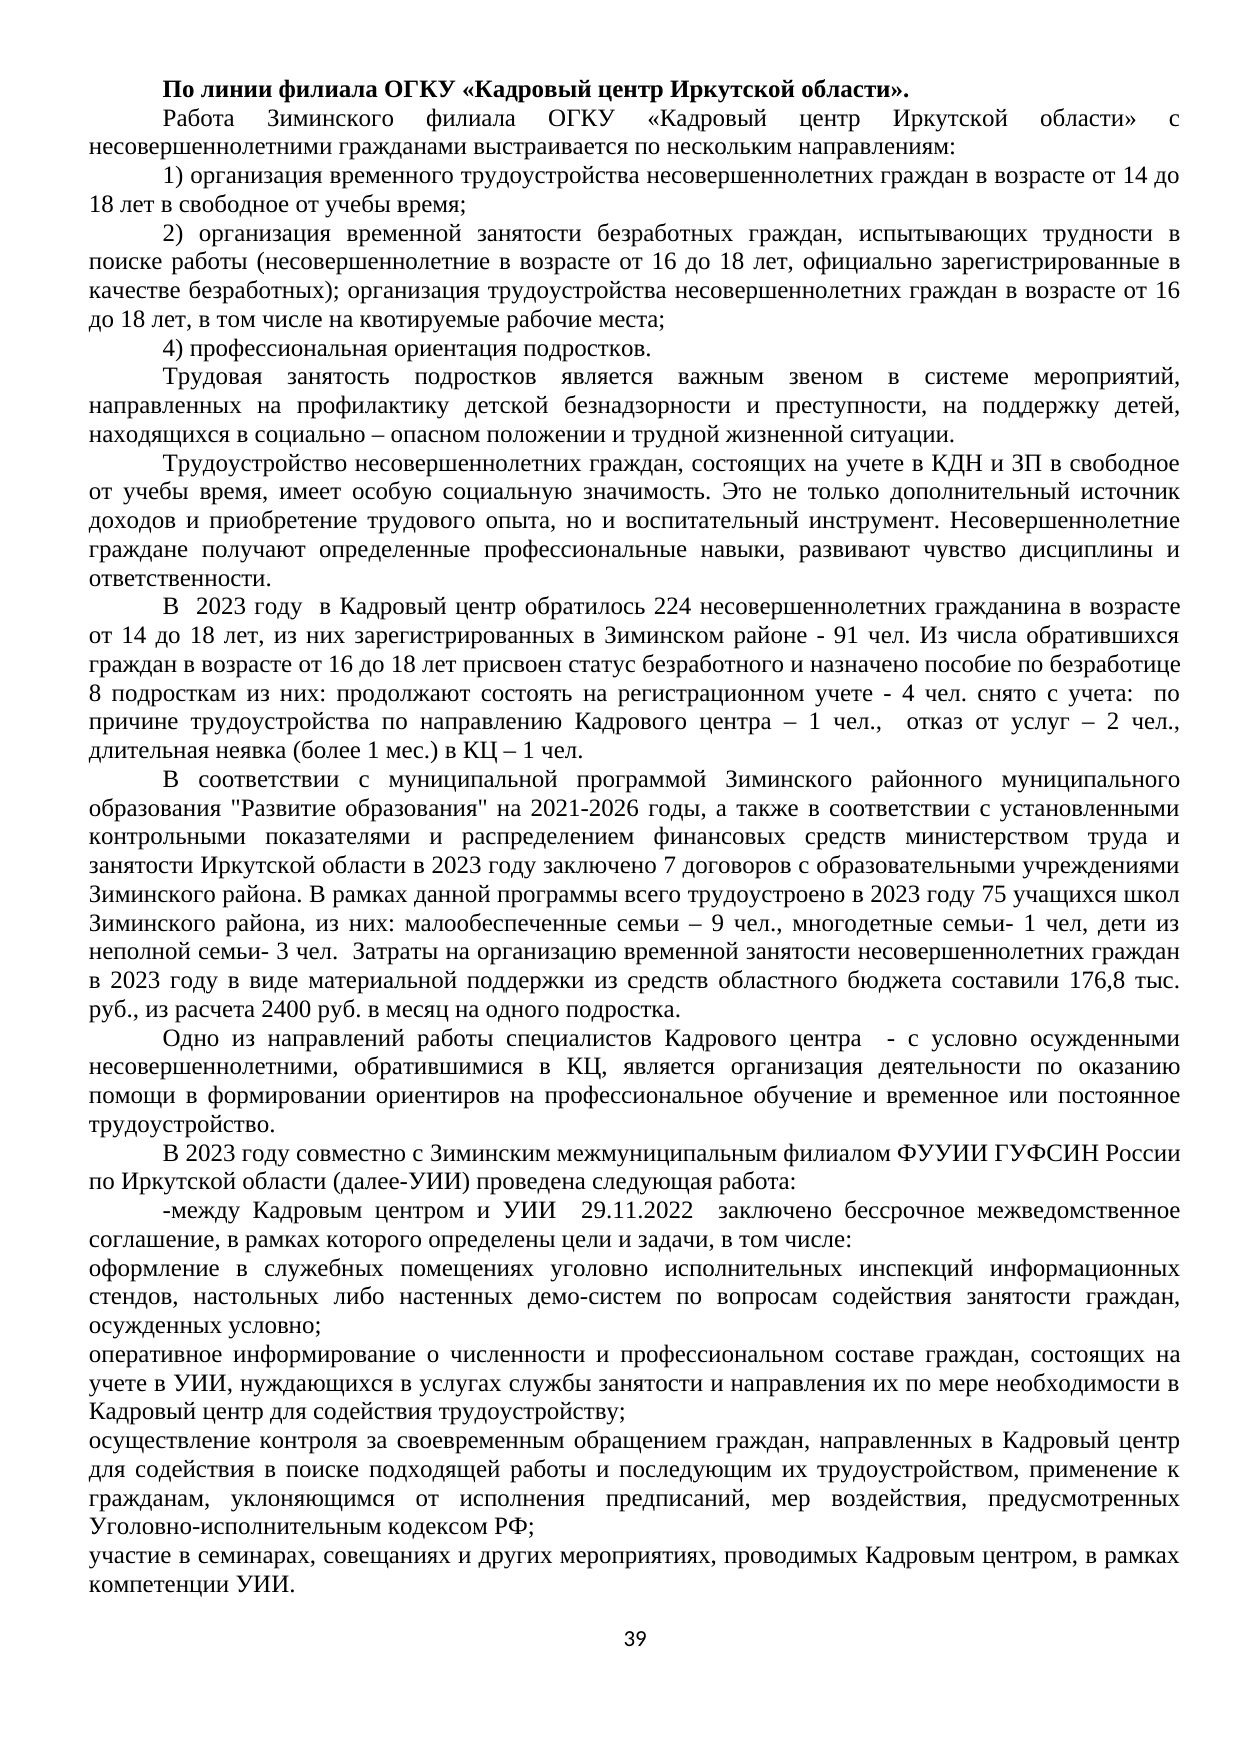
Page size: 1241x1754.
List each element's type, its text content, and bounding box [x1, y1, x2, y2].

text Трудоустройство несовершеннолетних граждан, состоящих на учете в КДН и ЗП в свободное от учебы время, имеет особую социальную значимость. Это не только дополнительный источник доходов и приобретение трудового опыта, но и воспитательный инструмент. Несовершеннолетние граждане получают определенные профессиональные навыки, развивают чувство дисциплины и ответственности. [89, 448, 1181, 591]
text Одно из направлений работы специалистов Кадрового центра - с условно осужденными несовершеннолетними, обратившимися в КЦ, является организация деятельности по оказанию помощи в формировании ориентиров на профессиональное обучение и временное или постоянное трудоустройство. [89, 1023, 1181, 1138]
list оперативное информирование о численности и профессиональном составе граждан, состоящих на учете в УИИ, нуждающихся в услугах службы занятости и направления их по мере необходимости в Кадровый центр для содействия трудоустройству; [89, 1339, 1181, 1425]
text Работа Зиминского филиала ОГКУ «Кадровый центр Иркутской области» с несовершеннолетними гражданами выстраивается по нескольким направлениям: [89, 103, 1181, 160]
text В 2023 году в Кадровый центр обратилось 224 несовершеннолетних гражданина в возрасте от 14 до 18 лет, из них зарегистрированных в Зиминском районе - 91 чел. Из числа обратившихся граждан в возрасте от 16 до 18 лет присвоен статус безработного и назначено пособие по безработице 8 подросткам из них: продолжают состоять на регистрационном учете - 4 чел. снято с учета: по причине трудоустройства по направлению Кадрового центра – 1 чел., отказ от услуг – 2 чел., длительная неявка (более 1 мес.) в КЦ – 1 чел. [89, 591, 1181, 764]
text 4) профессиональная ориентация подростков. [89, 333, 1181, 361]
text 1) организация временного трудоустройства несовершеннолетних граждан в возрасте от 14 до 18 лет в свободное от учебы время; [89, 160, 1181, 218]
text По линии филиала ОГКУ «Кадровый центр Иркутской области». [89, 74, 1181, 103]
text -между Кадровым центром и УИИ 29.11.2022 заключено бессрочное межведомственное соглашение, в рамках которого определены цели и задачи, в том числе: [89, 1195, 1181, 1253]
list осуществление контроля за своевременным обращением граждан, направленных в Кадровый центр для содействия в поиске подходящей работы и последующим их трудоустройством, применение к гражданам, уклоняющимся от исполнения предписаний, мер воздействия, предусмотренных Уголовно-исполнительным кодексом РФ; [89, 1425, 1181, 1540]
list оформление в служебных помещениях уголовно исполнительных инспекций информационных стендов, настольных либо настенных демо-систем по вопросам содействия занятости граждан, осужденных условно; [89, 1253, 1181, 1339]
text 2) организация временной занятости безработных граждан, испытывающих трудности в поиске работы (несовершеннолетние в возрасте от 16 до 18 лет, официально зарегистрированные в качестве безработных); организация трудоустройства несовершеннолетних граждан в возрасте от 16 до 18 лет, в том числе на квотируемые рабочие места; [89, 218, 1181, 333]
text Трудовая занятость подростков является важным звеном в системе мероприятий, направленных на профилактику детской безнадзорности и преступности, на поддержку детей, находящихся в социально – опасном положении и трудной жизненной ситуации. [89, 361, 1181, 448]
text В 2023 году совместно с Зиминским межмуниципальным филиалом ФУУИИ ГУФСИН России по Иркутской области (далее-УИИ) проведена следующая работа: [89, 1138, 1181, 1195]
list участие в семинарах, совещаниях и других мероприятиях, проводимых Кадровым центром, в рамках компетенции УИИ. [89, 1540, 1181, 1598]
text В соответствии с муниципальной программой Зиминского районного муниципального образования "Развитие образования" на 2021-2026 годы, а также в соответствии с установленными контрольными показателями и распределением финансовых средств министерством труда и занятости Иркутской области в 2023 году заключено 7 договоров с образовательными учреждениями Зиминского района. В рамках данной программы всего трудоустроено в 2023 году 75 учащихся школ Зиминского района, из них: малообеспеченные семьи – 9 чел., многодетные семьи- 1 чел, дети из неполной семьи- 3 чел. Затраты на организацию временной занятости несовершеннолетних граждан в 2023 году в виде материальной поддержки из средств областного бюджета составили 176,8 тыс. руб., из расчета 2400 руб. в месяц на одного подростка. [89, 764, 1181, 1023]
